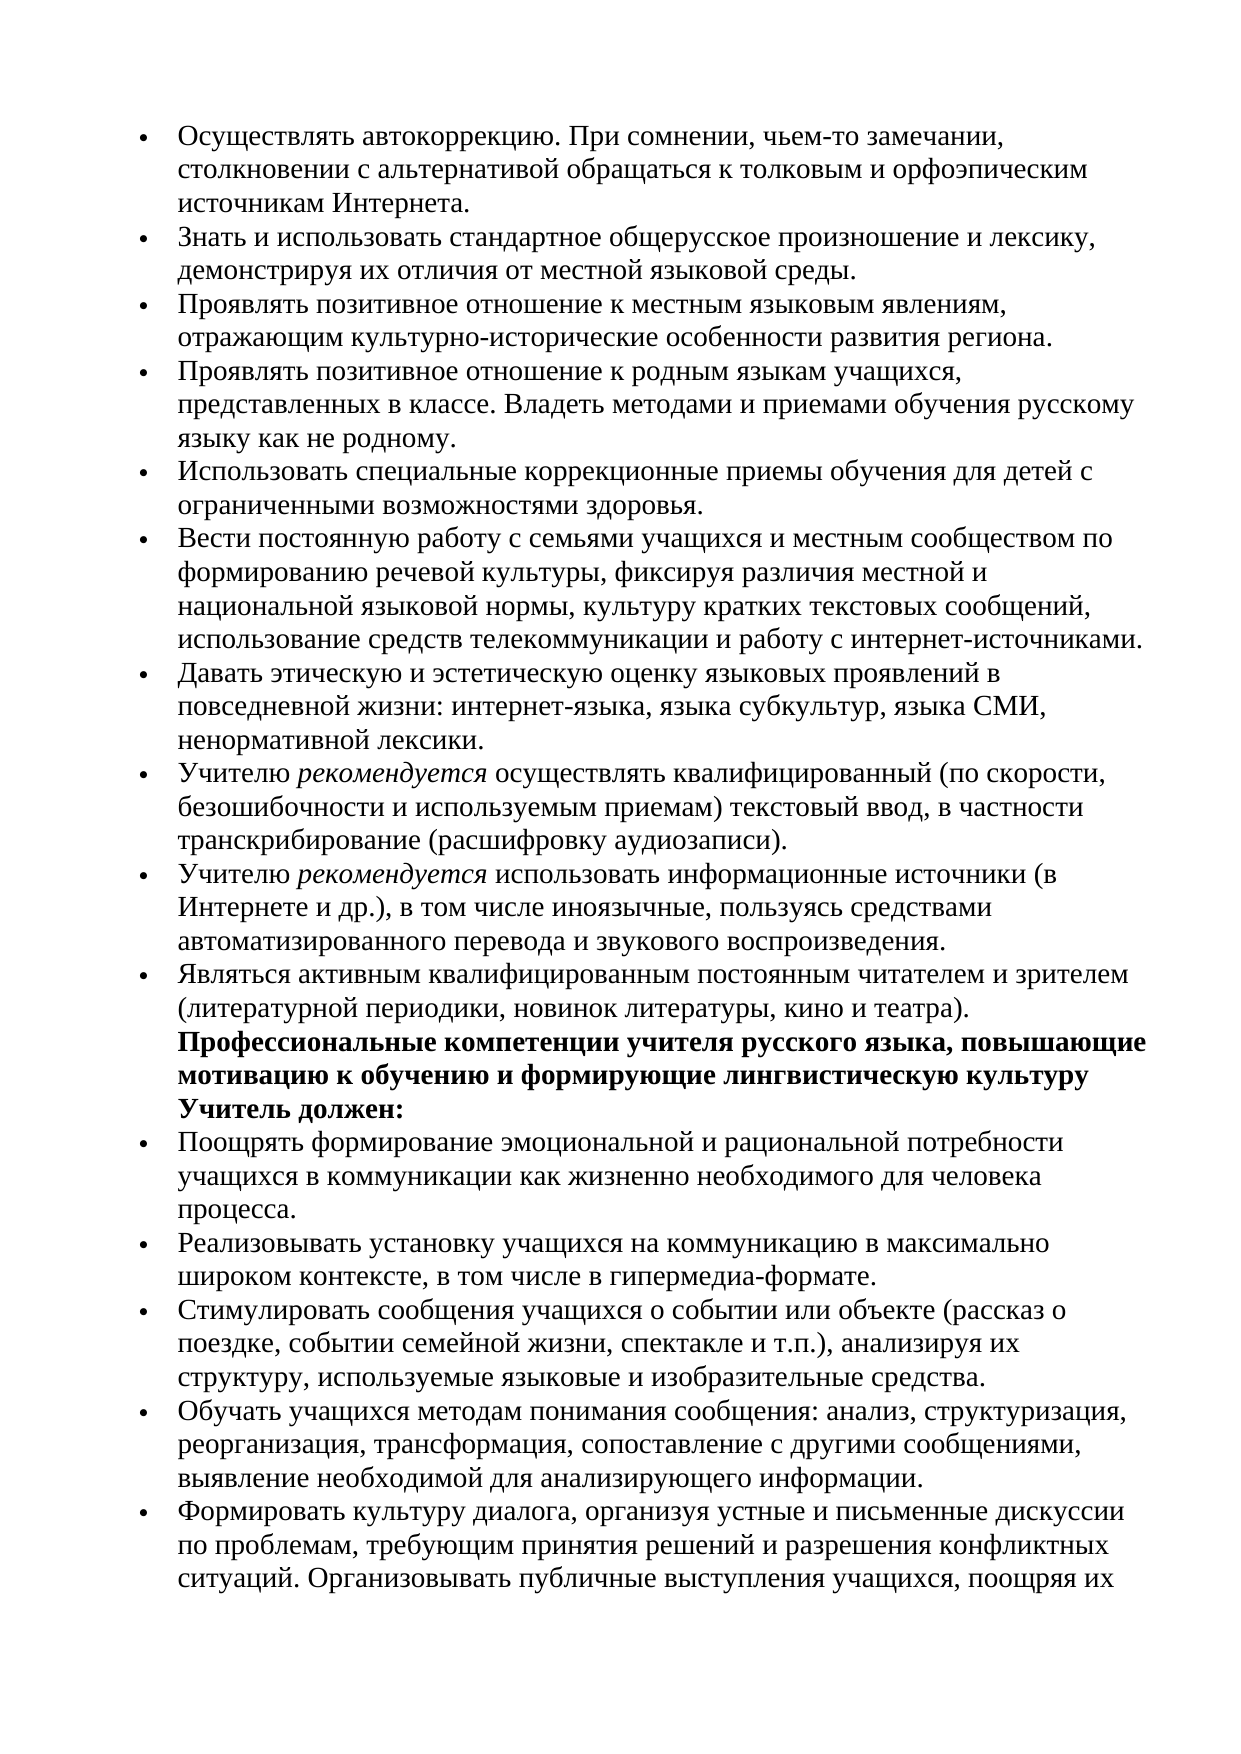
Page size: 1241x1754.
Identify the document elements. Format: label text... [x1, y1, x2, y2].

list Учителю рекомендуется использовать информационные источники (в Интернете и др.), в том числе иноязычные, пользуясь средствами автоматизированного перевода и звукового воспроизведения. [140, 856, 1152, 957]
list Реализовывать установку учащихся на коммуникацию в максимально широком контексте, в том числе в гипермедиа-формате. [140, 1225, 1152, 1292]
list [140, 1493, 1152, 1594]
list Поощрять формирование эмоциональной и рациональной потребности учащихся в коммуникации как жизненно необходимого для человека процесса. [140, 1124, 1152, 1225]
text Профессиональные компетенции учителя русского языка, повышающие мотивацию к обучению и формирующие лингвистическую культуру [177, 1024, 1152, 1091]
list Учителю рекомендуется осуществлять квалифицированный (по скорости, безошибочности и используемым приемам) текстовый ввод, в частности транскрибирование (расшифровку аудиозаписи). [140, 755, 1152, 856]
list Использовать специальные коррекционные приемы обучения для детей с ограниченными возможностями здоровья. [140, 453, 1152, 521]
list Проявлять позитивное отношение к местным языковым явлениям, отражающим культурно-исторические особенности развития региона. [140, 286, 1152, 353]
list Вести постоянную работу с семьями учащихся и местным сообществом по формированию речевой культуры, фиксируя различия местной и национальной языковой нормы, культуру кратких текстовых сообщений, использование средств телекоммуникации и работу с интернет-источниками. [140, 521, 1152, 655]
list Знать и использовать стандартное общерусское произношение и лексику, демонстрируя их отличия от местной языковой среды. [140, 219, 1152, 286]
list Проявлять позитивное отношение к родным языкам учащихся, представленных в классе. Владеть методами и приемами обучения русскому языку как не родному. [140, 353, 1152, 453]
list Обучать учащихся методам понимания сообщения: анализ, структуризация, реорганизация, трансформация, сопоставление с другими сообщениями, выявление необходимой для анализирующего информации. [140, 1393, 1152, 1493]
text Учитель должен: [177, 1091, 1152, 1124]
list Являться активным квалифицированным постоянным читателем и зрителем (литературной периодики, новинок литературы, кино и театра). [140, 957, 1152, 1024]
list Давать этическую и эстетическую оценку языковых проявлений в повседневной жизни: интернет-языка, языка субкультур, языка СМИ, ненормативной лексики. [140, 655, 1152, 755]
list Стимулировать сообщения учащихся о событии или объекте (рассказ о поездке, событии семейной жизни, спектакле и т.п.), анализируя их структуру, используемые языковые и изобразительные средства. [140, 1292, 1152, 1393]
list Осуществлять автокоррекцию. При сомнении, чьем-то замечании, столкновении с альтернативой обращаться к толковым и орфоэпическим источникам Интернета. [140, 118, 1152, 219]
